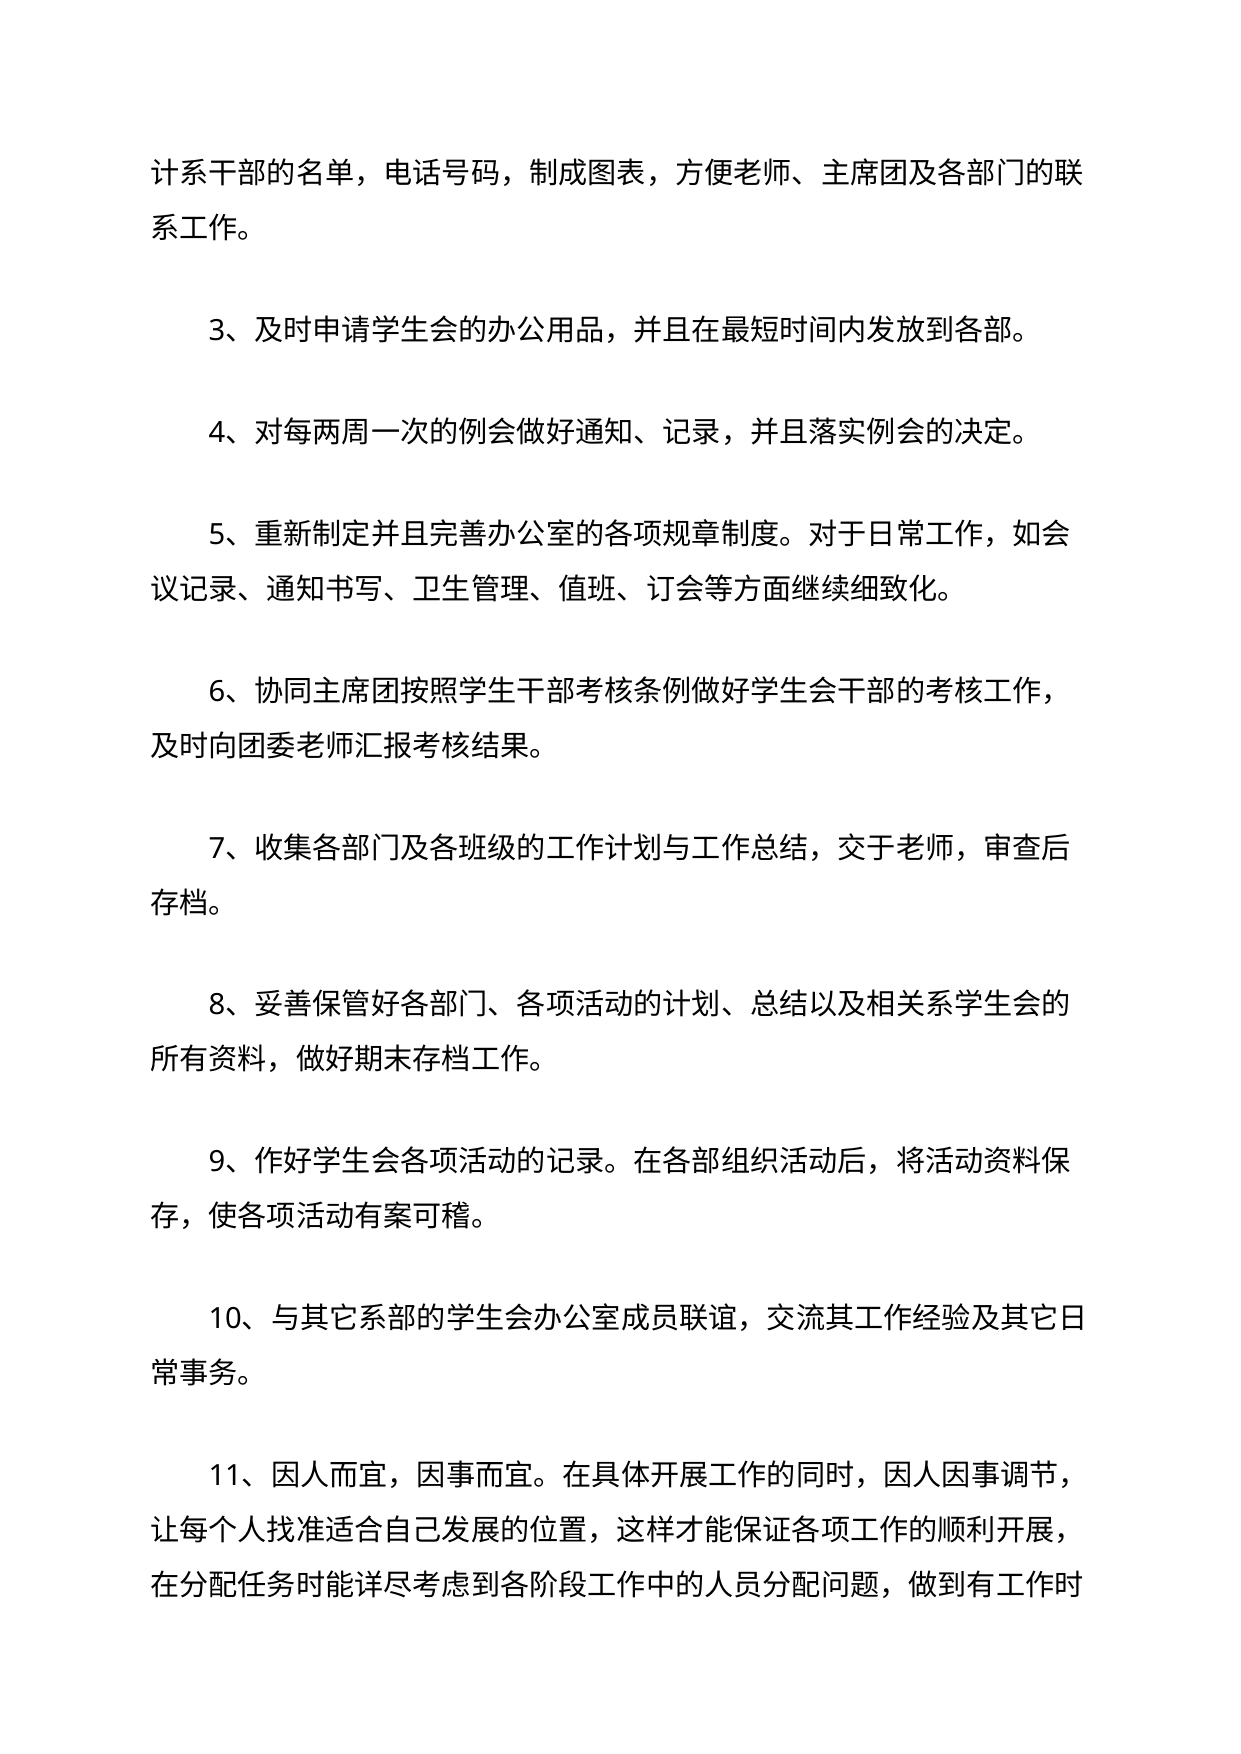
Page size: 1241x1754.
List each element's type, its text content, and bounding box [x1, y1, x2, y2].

text 10、与其它系部的学生会办公室成员联谊，交流其工作经验及其它日常事务。 [150, 1294, 1090, 1392]
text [150, 1451, 1090, 1603]
text 9、作好学生会各项活动的记录。在各部组织活动后，将活动资料保存，使各项活动有案可稽。 [150, 1138, 1090, 1235]
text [150, 150, 1090, 247]
text 6、协同主席团按照学生干部考核条例做好学生会干部的考核工作，及时向团委老师汇报考核结果。 [150, 667, 1090, 765]
text 5、重新制定并且完善办公室的各项规章制度。对于日常工作，如会议记录、通知书写、卫生管理、值班、订会等方面继续细致化。 [150, 511, 1090, 608]
text 8、妥善保管好各部门、各项活动的计划、总结以及相关系学生会的所有资料，做好期末存档工作。 [150, 981, 1090, 1078]
text 4、对每两周一次的例会做好通知、记录，并且落实例会的决定。 [150, 409, 1090, 451]
text 7、收集各部门及各班级的工作计划与工作总结，交于老师，审查后存档。 [150, 824, 1090, 921]
text 3、及时申请学生会的办公用品，并且在最短时间内发放到各部。 [150, 307, 1090, 349]
